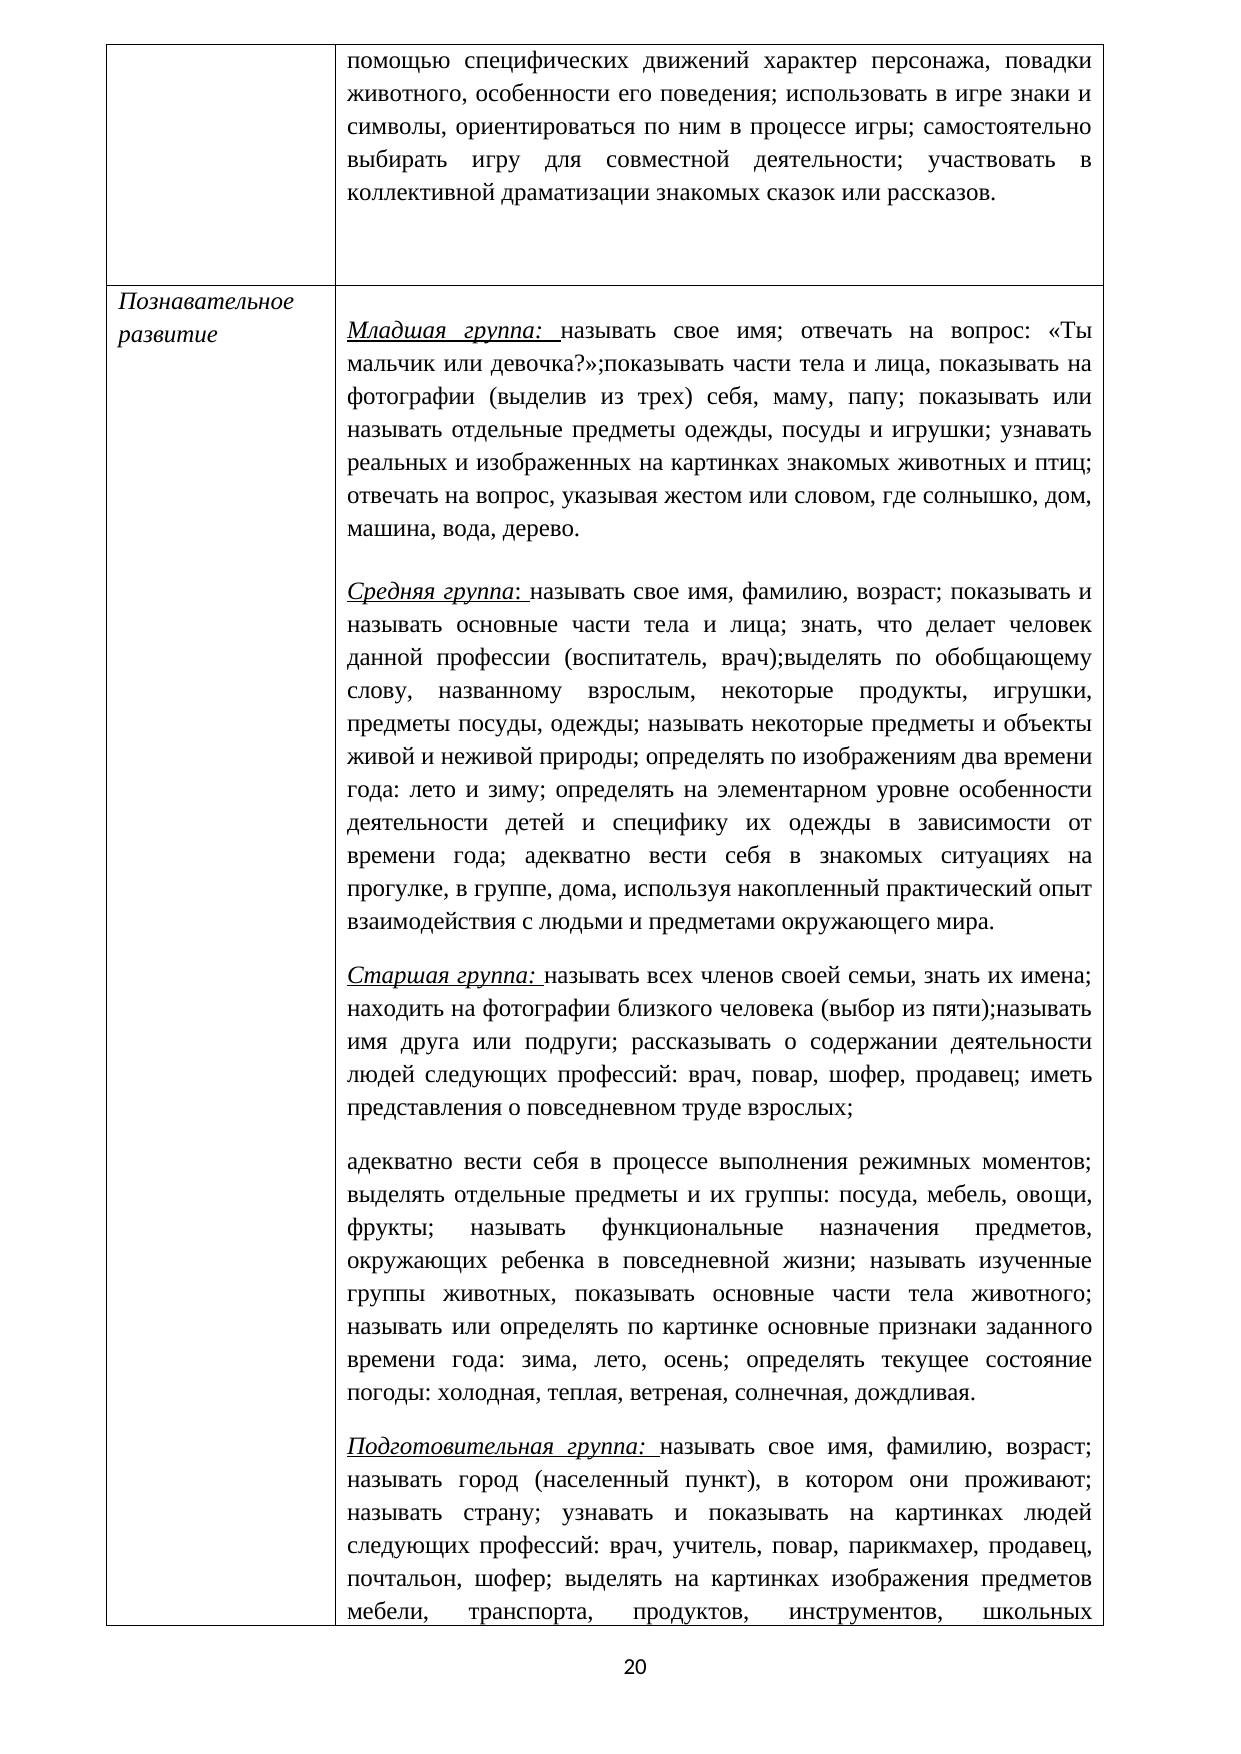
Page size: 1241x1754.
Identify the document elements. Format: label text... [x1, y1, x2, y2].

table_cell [336, 286, 1103, 1624]
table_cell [107, 45, 335, 285]
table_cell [107, 286, 335, 1624]
